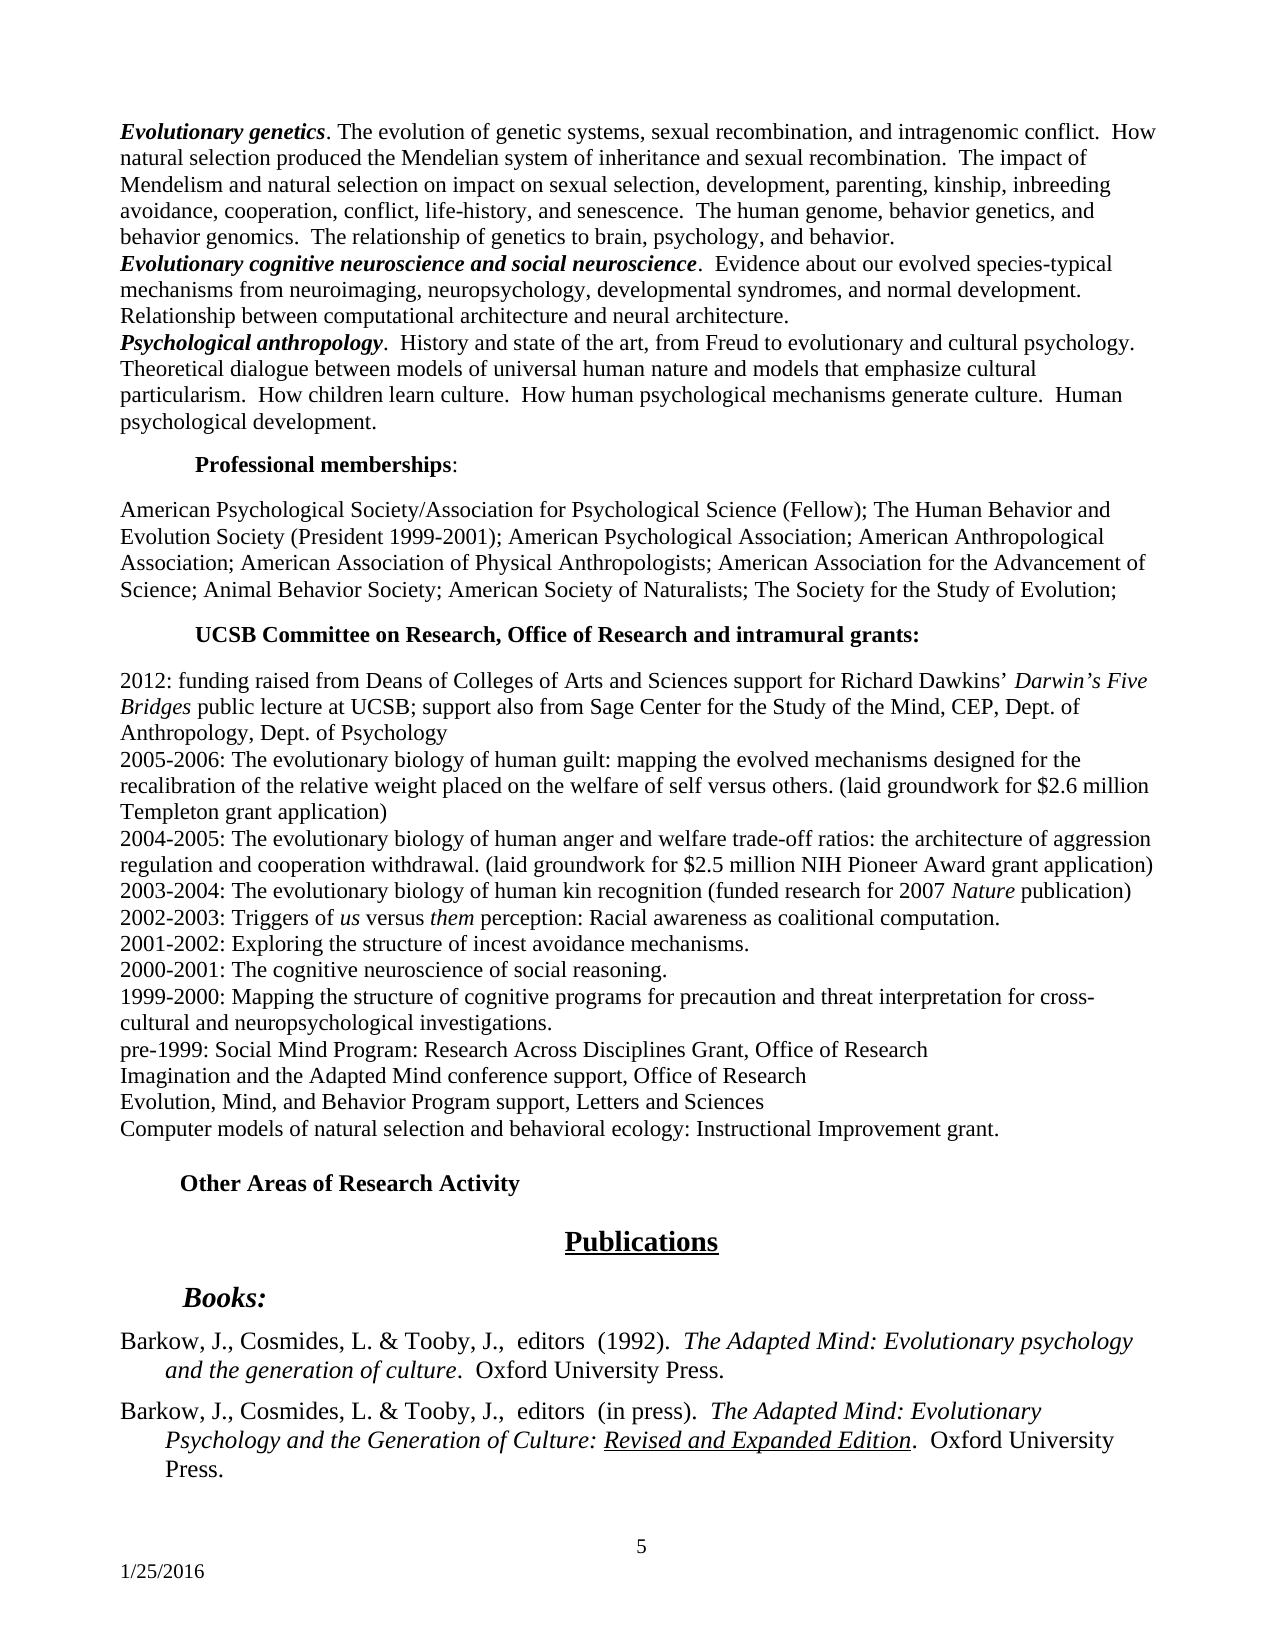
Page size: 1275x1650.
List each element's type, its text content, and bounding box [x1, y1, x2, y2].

text Professional memberships: [120, 451, 1162, 477]
text Barkow, J., Cosmides, L. & Tooby, J., editors (1992). The Adapted Mind: Evolutionary psychology and the generation of culture. Oxford University Press. [120, 1326, 1162, 1384]
text Evolutionary genetics. The evolution of genetic systems, sexual recombination, and intragenomic conflict. How natural selection produced the Mendelian system of inheritance and sexual recombination. The impact of Mendelism and natural selection on impact on sexual selection, development, parenting, kinship, inbreeding avoidance, cooperation, conflict, life-history, and senescence. The human genome, behavior genetics, and behavior genomics. The relationship of genetics to brain, psychology, and behavior. [120, 118, 1162, 250]
text 2001-2002: Exploring the structure of incest avoidance mechanisms. [120, 930, 1162, 957]
text 2005-2006: The evolutionary biology of human guilt: mapping the evolved mechanisms designed for the recalibration of the relative weight placed on the welfare of self versus others. (laid groundwork for $2.6 million Templeton grant application) [120, 746, 1162, 825]
text Books: [120, 1280, 1162, 1314]
text Computer models of natural selection and behavioral ecology: Instructional Improvement grant. [120, 1115, 1162, 1141]
text Psychological anthropology. History and state of the art, from Freud to evolutionary and cultural psychology. Theoretical dialogue between models of universal human nature and models that emphasize cultural particularism. How children learn culture. How human psychological mechanisms generate culture. Human psychological development. [120, 329, 1162, 434]
text 2003-2004: The evolutionary biology of human kin recognition (funded research for 2007 Nature publication) [120, 877, 1162, 904]
text Evolutionary cognitive neuroscience and social neuroscience. Evidence about our evolved species-typical mechanisms from neuroimaging, neuropsychology, developmental syndromes, and normal development. Relationship between computational architecture and neural architecture. [120, 250, 1162, 329]
text Other Areas of Research Activity [120, 1169, 1162, 1196]
text pre-1999: Social Mind Program: Research Across Disciplines Grant, Office of Research [120, 1036, 1162, 1062]
text 2000-2001: The cognitive neuroscience of social reasoning. [120, 957, 1162, 983]
text Barkow, J., Cosmides, L. & Tooby, J., editors (in press). The Adapted Mind: Evolutionary Psychology and the Generation of Culture: Revised and Expanded Edition. Oxford University Press. [120, 1396, 1162, 1482]
text UCSB Committee on Research, Office of Research and intramural grants: [120, 621, 1162, 647]
text 2004-2005: The evolutionary biology of human anger and welfare trade-off ratios: the architecture of aggression regulation and cooperation withdrawal. (laid groundwork for $2.5 million NIH Pioneer Award grant application) [120, 825, 1162, 877]
text 1999-2000: Mapping the structure of cognitive programs for precaution and threat interpretation for cross-cultural and neuropsychological investigations. [120, 983, 1162, 1036]
text Imagination and the Adapted Mind conference support, Office of Research [120, 1062, 1162, 1088]
text Evolution, Mind, and Behavior Program support, Letters and Sciences [120, 1088, 1162, 1115]
text 2002-2003: Triggers of us versus them perception: Racial awareness as coalitional computation. [120, 904, 1162, 930]
text Publications [120, 1224, 1162, 1257]
text 2012: funding raised from Deans of Colleges of Arts and Sciences support for Richard Dawkins’ Darwin’s Five Bridges public lecture at UCSB; support also from Sage Center for the Study of the Mind, CEP, Dept. of Anthropology, Dept. of Psychology [120, 667, 1162, 746]
text American Psychological Society/Association for Psychological Science (Fellow); The Human Behavior and Evolution Society (President 1999-2001); American Psychological Association; American Anthropological Association; American Association of Physical Anthropologists; American Association for the Advancement of Science; Animal Behavior Society; American Society of Naturalists; The Society for the Study of Evolution; [120, 497, 1162, 602]
